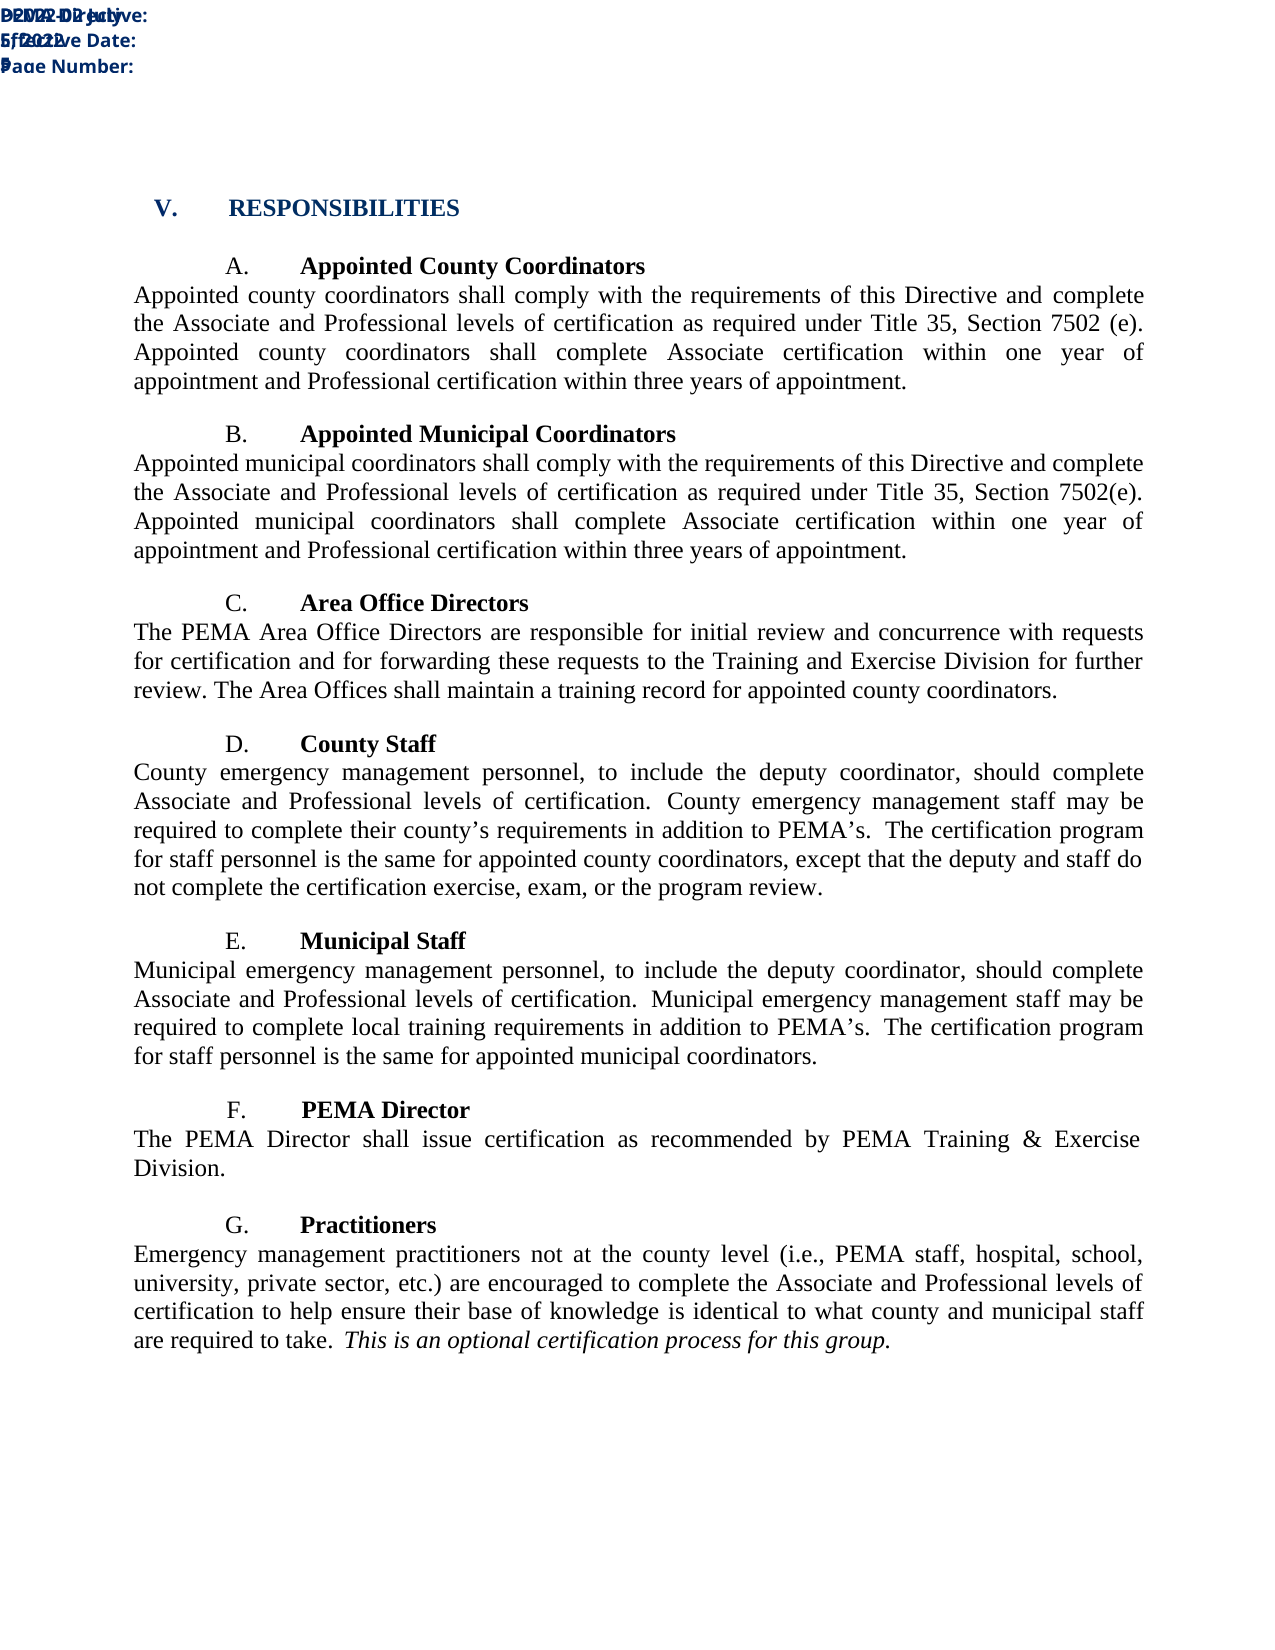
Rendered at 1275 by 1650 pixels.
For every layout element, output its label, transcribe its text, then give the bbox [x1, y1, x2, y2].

text Emergency management practitioners not at the county level (i.e., PEMA staff, hospital, school, university, private sector, etc.) are encouraged to complete the Associate and Professional levels of certification to help ensure their base of knowledge is identical to what county and municipal staff are required to take. This is an optional certification process for this group. [133, 1239, 1144, 1354]
list Municipal Staff [225, 926, 1217, 955]
text Appointed municipal coordinators shall comply with the requirements of this Directive and complete the Associate and Professional levels of certification as required under Title 35, Section 7502(e). Appointed municipal coordinators shall complete Associate certification within one year of appointment and Professional certification within three years of appointment. [133, 448, 1144, 563]
list Area Office Directors [225, 588, 1217, 617]
list Appointed County Coordinators [225, 251, 1217, 280]
text Appointed county coordinators shall comply with the requirements of this Directive and complete the Associate and Professional levels of certification as required under Title 35, Section 7502 (e). Appointed county coordinators shall complete Associate certification within one year of appointment and Professional certification within three years of appointment. [133, 280, 1144, 395]
list PEMA Director [133, 1095, 470, 1124]
text County emergency management personnel, to include the deputy coordinator, should complete Associate and Professional levels of certification. County emergency management staff may be required to complete their county’s requirements in addition to PEMA’s. The certification program for staff personnel is the same for appointed county coordinators, except that the deputy and staff do not complete the certification exercise, exam, or the program review. [133, 757, 1144, 901]
text The PEMA Director shall issue certification as recommended by PEMA Training & Exercise Division. [133, 1124, 1141, 1181]
list County Staff [225, 729, 1217, 757]
text Municipal emergency management personnel, to include the deputy coordinator, should complete Associate and Professional levels of certification. Municipal emergency management staff may be required to complete local training requirements in addition to PEMA’s. The certification program for staff personnel is the same for appointed municipal coordinators. [133, 955, 1144, 1070]
list RESPONSIBILITIES [133, 193, 460, 222]
list Appointed Municipal Coordinators [225, 420, 1217, 448]
text The PEMA Area Office Directors are responsible for initial review and concurrence with requests for certification and for forwarding these requests to the Training and Exercise Division for further review. The Area Offices shall maintain a training record for appointed county coordinators. [133, 617, 1144, 703]
list Practitioners [225, 1210, 1217, 1239]
